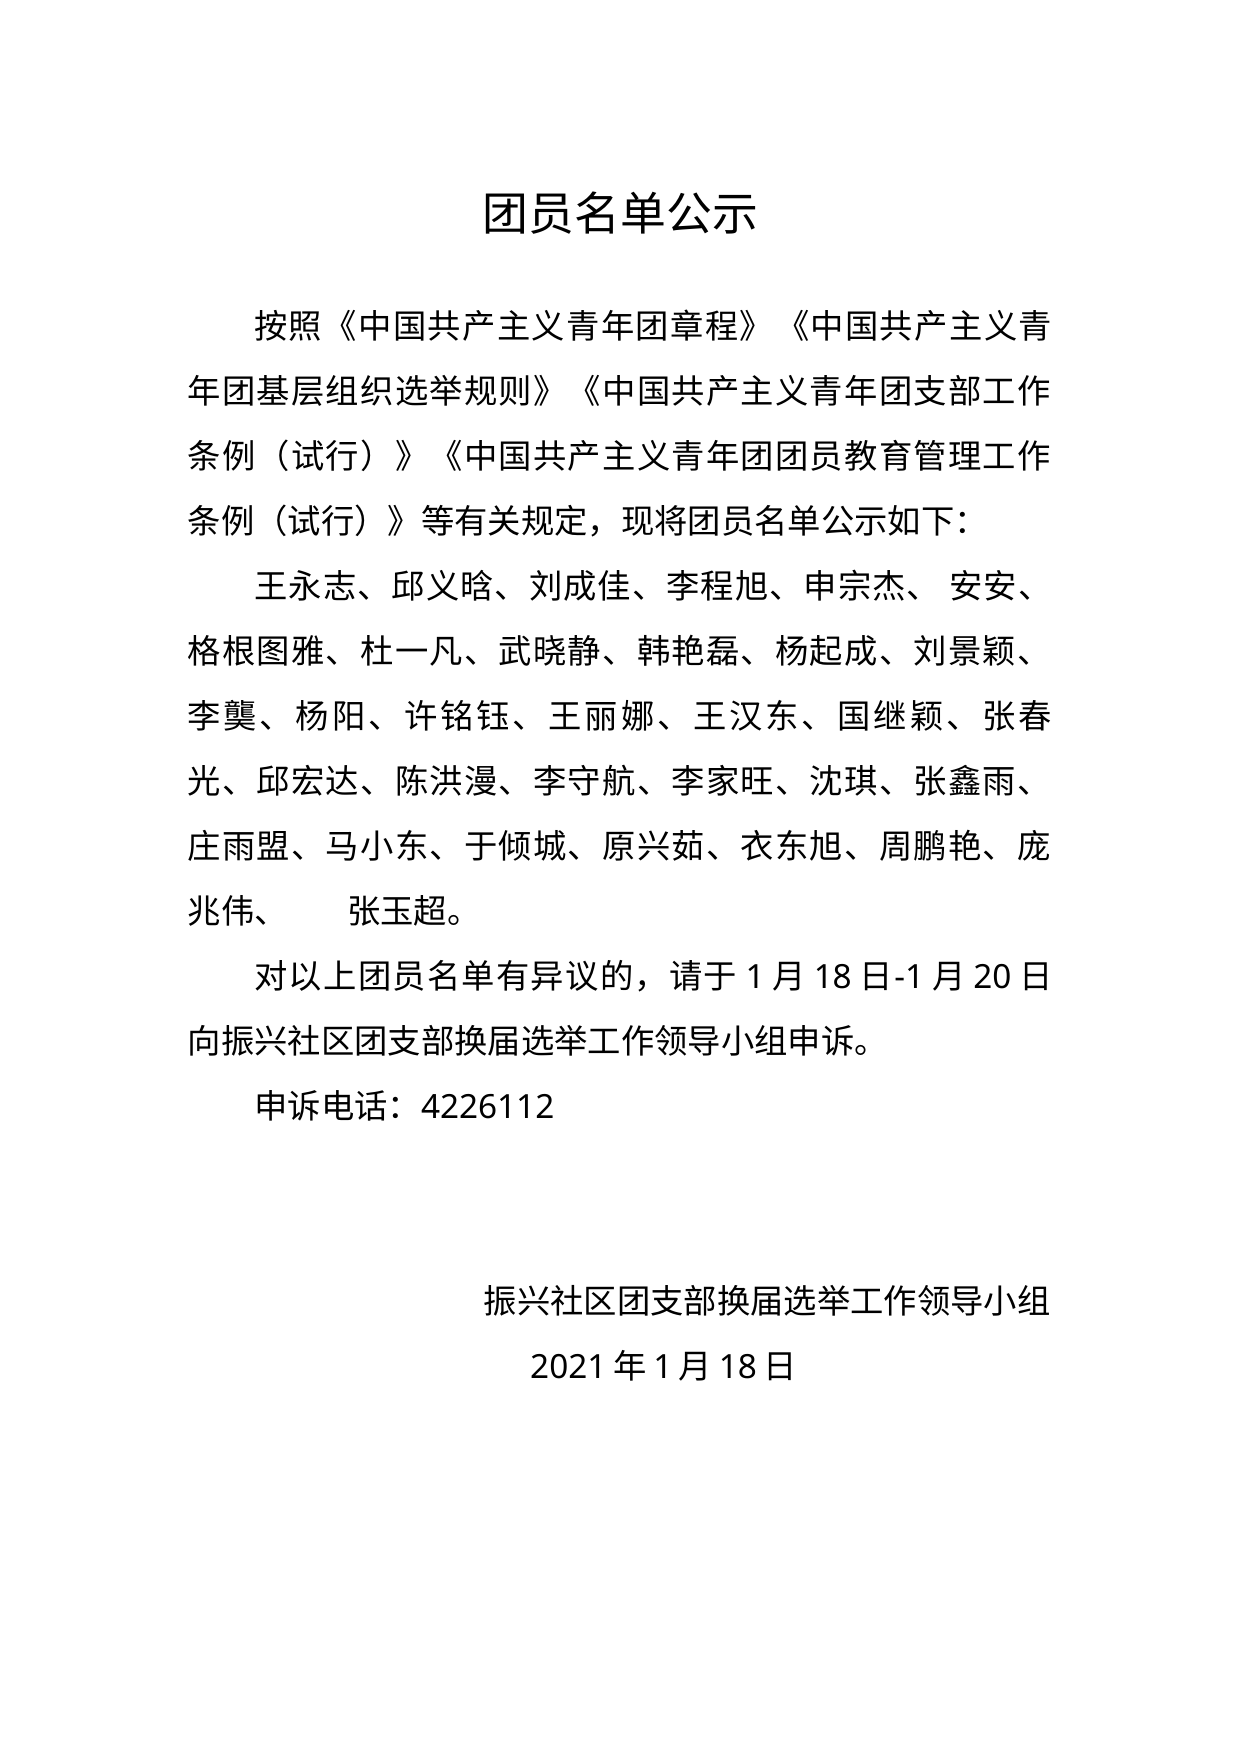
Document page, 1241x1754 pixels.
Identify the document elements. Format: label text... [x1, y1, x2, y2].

text 振兴社区团支部换届选举工作领导小组 [187, 1267, 1053, 1332]
text 按照《中国共产主义青年团章程》《中国共产主义青年团基层组织选举规则》《中国共产主义青年团支部工作条例（试行）》《中国共产主义青年团团员教育管理工作条例（试行）》等有关规定，现将团员名单公示如下： [187, 292, 1053, 552]
text 团员名单公示 [187, 162, 1053, 259]
text 申诉电话：4226112 [187, 1072, 1053, 1137]
text 对以上团员名单有异议的，请于1月18日-1月20日向振兴社区团支部换届选举工作领导小组申诉。 [187, 942, 1053, 1072]
text 王永志、邱义晗、刘成佳、李程旭、申宗杰、 安安、 格根图雅、杜一凡、武晓静、韩艳磊、杨起成、刘景颖、 李龑、杨阳、许铭钰、王丽娜、王汉东、国继颖、张春光、邱宏达、陈洪漫、李守航、李家旺、沈琪、张鑫雨、庄雨盟、马小东、于倾城、原兴茹、衣东旭、周鹏艳、庞兆伟、 张玉超。 [187, 552, 1053, 942]
text 2021年1月18日 [187, 1332, 1053, 1397]
